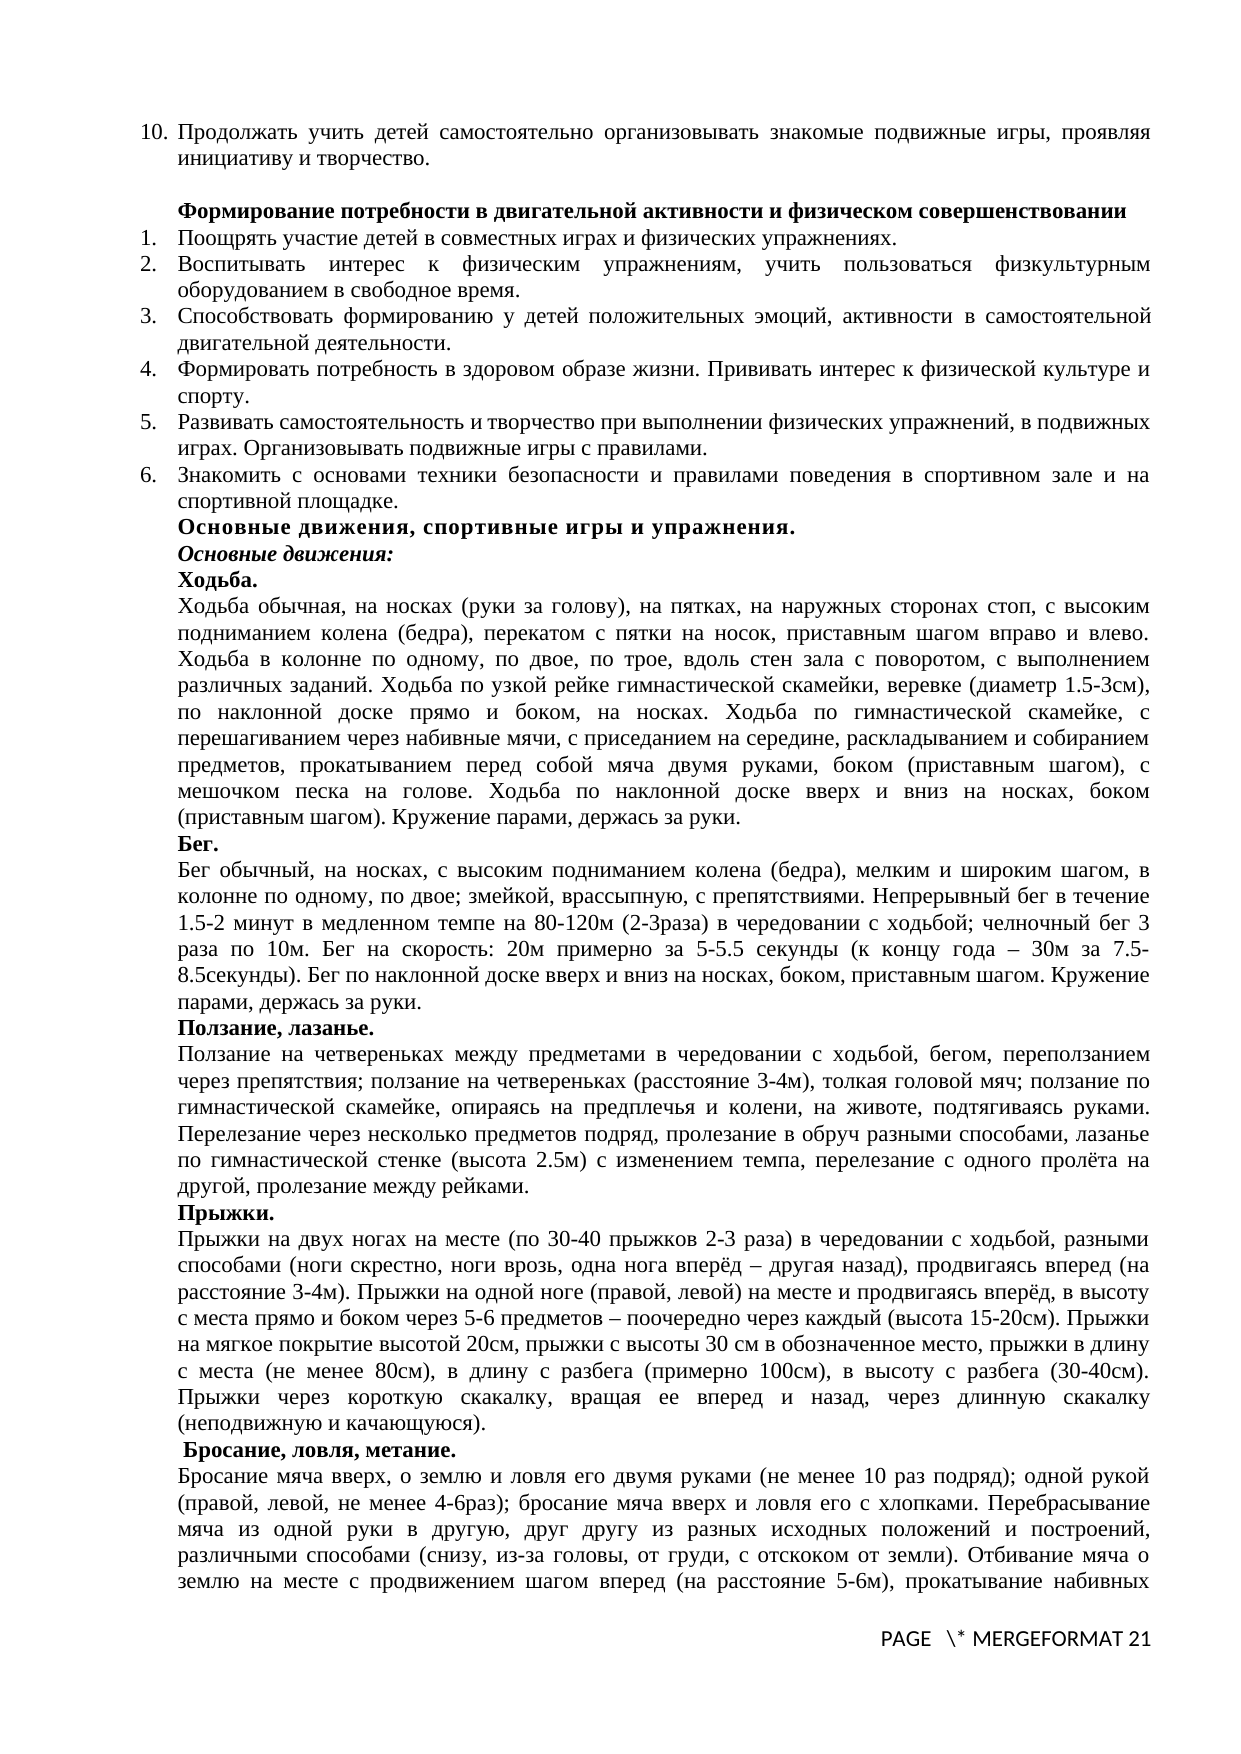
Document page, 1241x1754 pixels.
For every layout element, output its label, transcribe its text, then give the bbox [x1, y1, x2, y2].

list Воспитывать интерес к физическим упражнениям, учить пользоваться физкультурным оборудованием в свободное время. [140, 250, 1152, 303]
list Способствовать формированию у детей положительных эмоций, активности в самостоятельной двигательной деятельности. [140, 303, 1152, 355]
text Основные движения: [177, 540, 1152, 566]
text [177, 1462, 1152, 1594]
list Продолжать учить детей самостоятельно организовывать знакомые подвижные игры, проявляя инициативу и творчество. [140, 118, 1152, 171]
text Прыжки. [177, 1199, 1152, 1225]
list Знакомить с основами техники безопасности и правилами поведения в спортивном зале и на спортивной площадке. [140, 461, 1152, 513]
text Формирование потребности в двигательной активности и физическом совершенствовании [177, 197, 1152, 223]
text Ползание на четвереньках между предметами в чередовании с ходьбой, бегом, переползанием через препятствия; ползание на четвереньках (расстояние 3-4м), толкая головой мяч; ползание по гимнастической скамейке, опираясь на предплечья и колени, на животе, подтягиваясь руками. Перелезание через несколько предметов подряд, пролезание в обруч разными способами, лазанье по гимнастической стенке (высота 2.5м) с изменением темпа, перелезание с одного пролёта на другой, пролезание между рейками. [177, 1041, 1152, 1199]
text Ползание, лазанье. [177, 1014, 1152, 1041]
list Поощрять участие детей в совместных играх и физических упражнениях. [140, 223, 1152, 250]
text Основные движения, спортивные игры и упражнения. [177, 513, 1152, 540]
text Бег. [177, 830, 1152, 856]
text Бег обычный, на носках, с высоким подниманием колена (бедра), мелким и широким шагом, в колонне по одному, по двое; змейкой, врассыпную, с препятствиями. Непрерывный бег в течение 1.5-2 минут в медленном темпе на 80-120м (2-3раза) в чередовании с ходьбой; челночный бег 3 раза по 10м. Бег на скорость: 20м примерно за 5-5.5 секунды (к концу года – 30м за 7.5-8.5секунды). Бег по наклонной доске вверх и вниз на носках, боком, приставным шагом. Кружение парами, держась за руки. [177, 856, 1152, 1014]
list Развивать самостоятельность и творчество при выполнении физических упражнений, в подвижных играх. Организовывать подвижные игры с правилами. [140, 408, 1152, 461]
text Прыжки на двух ногах на месте (по 30-40 прыжков 2-3 раза) в чередовании с ходьбой, разными способами (ноги скрестно, ноги врозь, одна нога вперёд – другая назад), продвигаясь вперед (на расстояние 3-4м). Прыжки на одной ноге (правой, левой) на месте и продвигаясь вперёд, в высоту с места прямо и боком через 5-6 предметов – поочередно через каждый (высота 15-20см). Прыжки на мягкое покрытие высотой 20см, прыжки с высоты 30 см в обозначенное место, прыжки в длину с места (не менее 80см), в длину с разбега (примерно 100см), в высоту с разбега (30-40см). Прыжки через короткую скакалку, вращая ее вперед и назад, через длинную скакалку (неподвижную и качающуюся). [177, 1225, 1152, 1436]
list Формировать потребность в здоровом образе жизни. Прививать интерес к физической культуре и спорту. [140, 355, 1152, 408]
text Ходьба. [177, 566, 1152, 592]
text Бросание, ловля, метание. [177, 1436, 1152, 1462]
text Ходьба обычная, на носках (руки за голову), на пятках, на наружных сторонах стоп, с высоким подниманием колена (бедра), перекатом с пятки на носок, приставным шагом вправо и влево. Ходьба в колонне по одному, по двое, по трое, вдоль стен зала с поворотом, с выполнением различных заданий. Ходьба по узкой рейке гимнастической скамейки, веревке (диаметр 1.5-3см), по наклонной доске прямо и боком, на носках. Ходьба по гимнастической скамейке, с перешагиванием через набивные мячи, с приседанием на середине, раскладыванием и собиранием предметов, прокатыванием перед собой мяча двумя руками, боком (приставным шагом), с мешочком песка на голове. Ходьба по наклонной доске вверх и вниз на носках, боком (приставным шагом). Кружение парами, держась за руки. [177, 592, 1152, 830]
